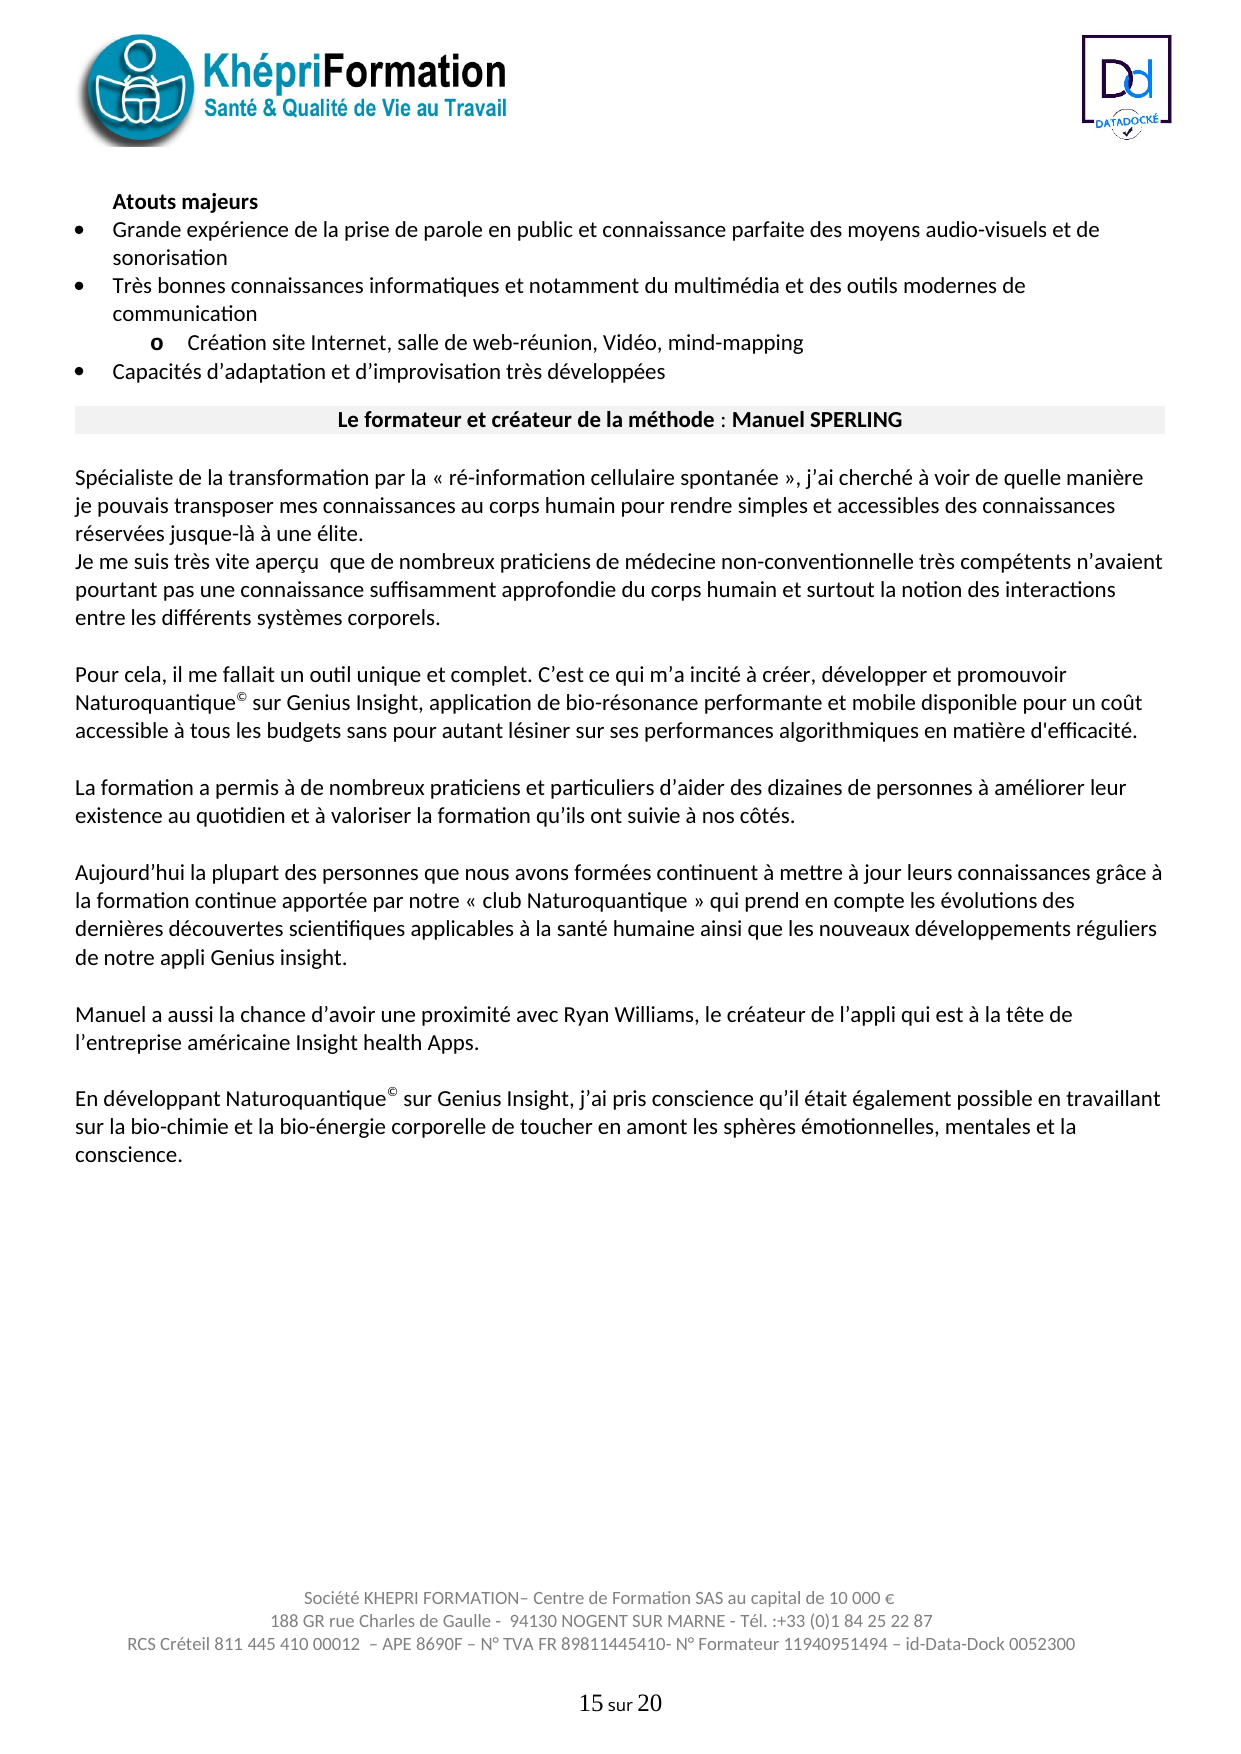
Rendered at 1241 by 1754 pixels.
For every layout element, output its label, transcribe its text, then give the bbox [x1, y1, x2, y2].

text Atouts majeurs [112, 187, 1165, 216]
list Très bonnes connaissances informatiques et notamment du multimédia et des outils modernes de communication [75, 272, 1165, 328]
text Aujourd’hui la plupart des personnes que nous avons formées continuent à mettre à jour leurs connaissances grâce à la formation continue apportée par notre « club Naturoquantique » qui prend en compte les évolutions des dernières découvertes scientifiques applicables à la santé humaine ainsi que les nouveaux développements réguliers de notre appli Genius insight. [75, 858, 1165, 971]
text Manuel a aussi la chance d’avoir une proximité avec Ryan Williams, le créateur de l’appli qui est à la tête de l’entreprise américaine Insight health Apps. En développant Naturoquantique© sur Genius Insight, j’ai pris conscience qu’il était également possible en travaillant sur la bio-chimie et la bio-énergie corporelle de toucher en amont les sphères émotionnelles, mentales et la conscience. [75, 1000, 1165, 1168]
picture [1070, 27, 1182, 147]
text La formation a permis à de nombreux praticiens et particuliers d’aider des dizaines de personnes à améliorer leur existence au quotidien et à valoriser la formation qu’ils ont suivie à nos côtés. [75, 773, 1165, 829]
text Spécialiste de la transformation par la « ré-information cellulaire spontanée », j’ai cherché à voir de quelle manière je pouvais transposer mes connaissances au corps humain pour rendre simples et accessibles des connaissances réservées jusque-là à une élite. Je me suis très vite aperçu que de nombreux praticiens de médecine non-conventionnelle très compétents n’avaient pourtant pas une connaissance suffisamment approfondie du corps humain et surtout la notion des interactions entre les différents systèmes corporels. [75, 463, 1165, 631]
text Pour cela, il me fallait un outil unique et complet. C’est ce qui m’a incité à créer, développer et promouvoir Naturoquantique© sur Genius Insight, application de bio-résonance performante et mobile disponible pour un coût accessible à tous les budgets sans pour autant lésiner sur ses performances algorithmiques en matière d'efficacité. [75, 660, 1165, 744]
list Grande expérience de la prise de parole en public et connaissance parfaite des moyens audio-visuels et de sonorisation [75, 216, 1165, 272]
list Capacités d’adaptation et d’improvisation très développées [75, 357, 1165, 385]
picture [75, 27, 518, 147]
text Le formateur et créateur de la méthode : Manuel SPERLING [75, 406, 1165, 434]
list Création site Internet, salle de web-réunion, Vidéo, mind-mapping [150, 328, 1165, 357]
